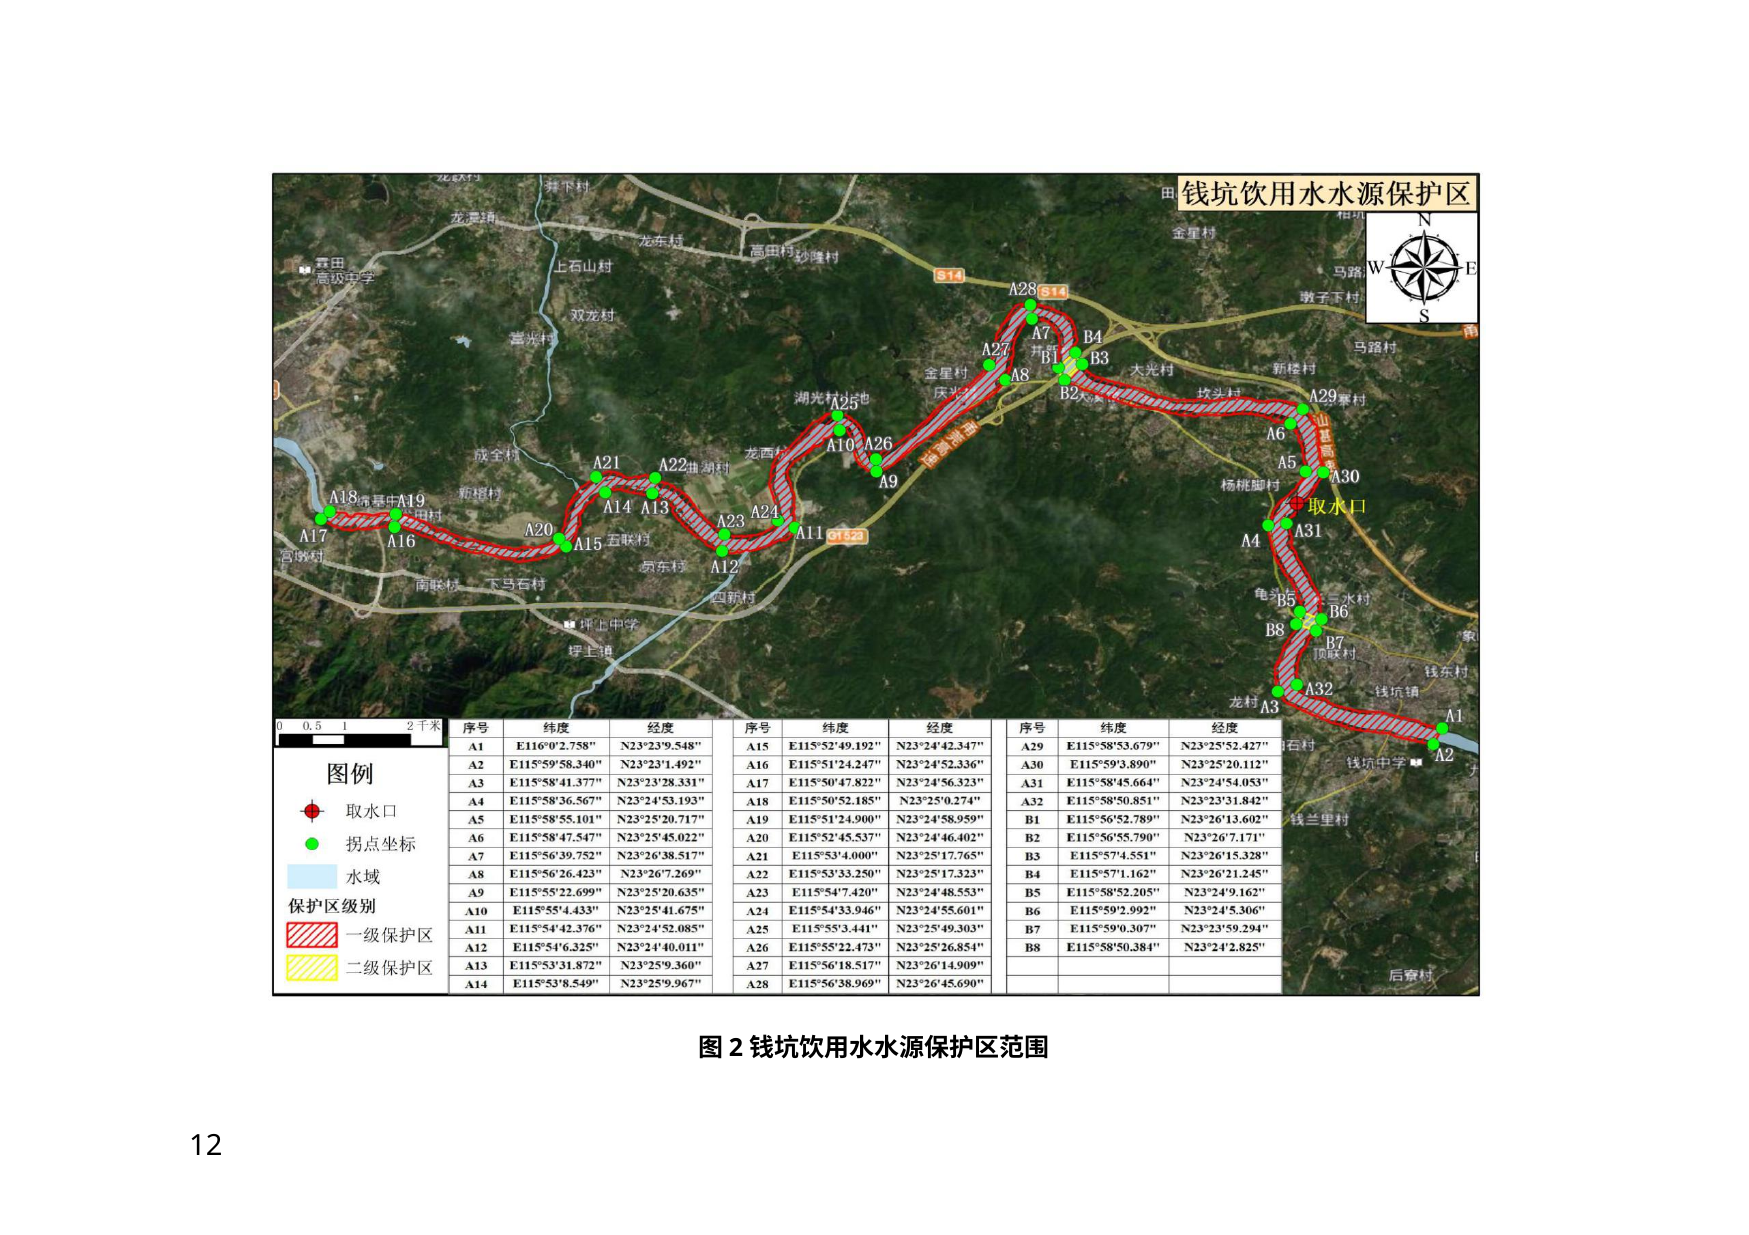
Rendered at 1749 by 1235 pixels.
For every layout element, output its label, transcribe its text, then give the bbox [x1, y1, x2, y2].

text 图2 钱坑饮用水水源保护区范围 [189, 1010, 1559, 1081]
picture [262, 165, 1486, 1005]
